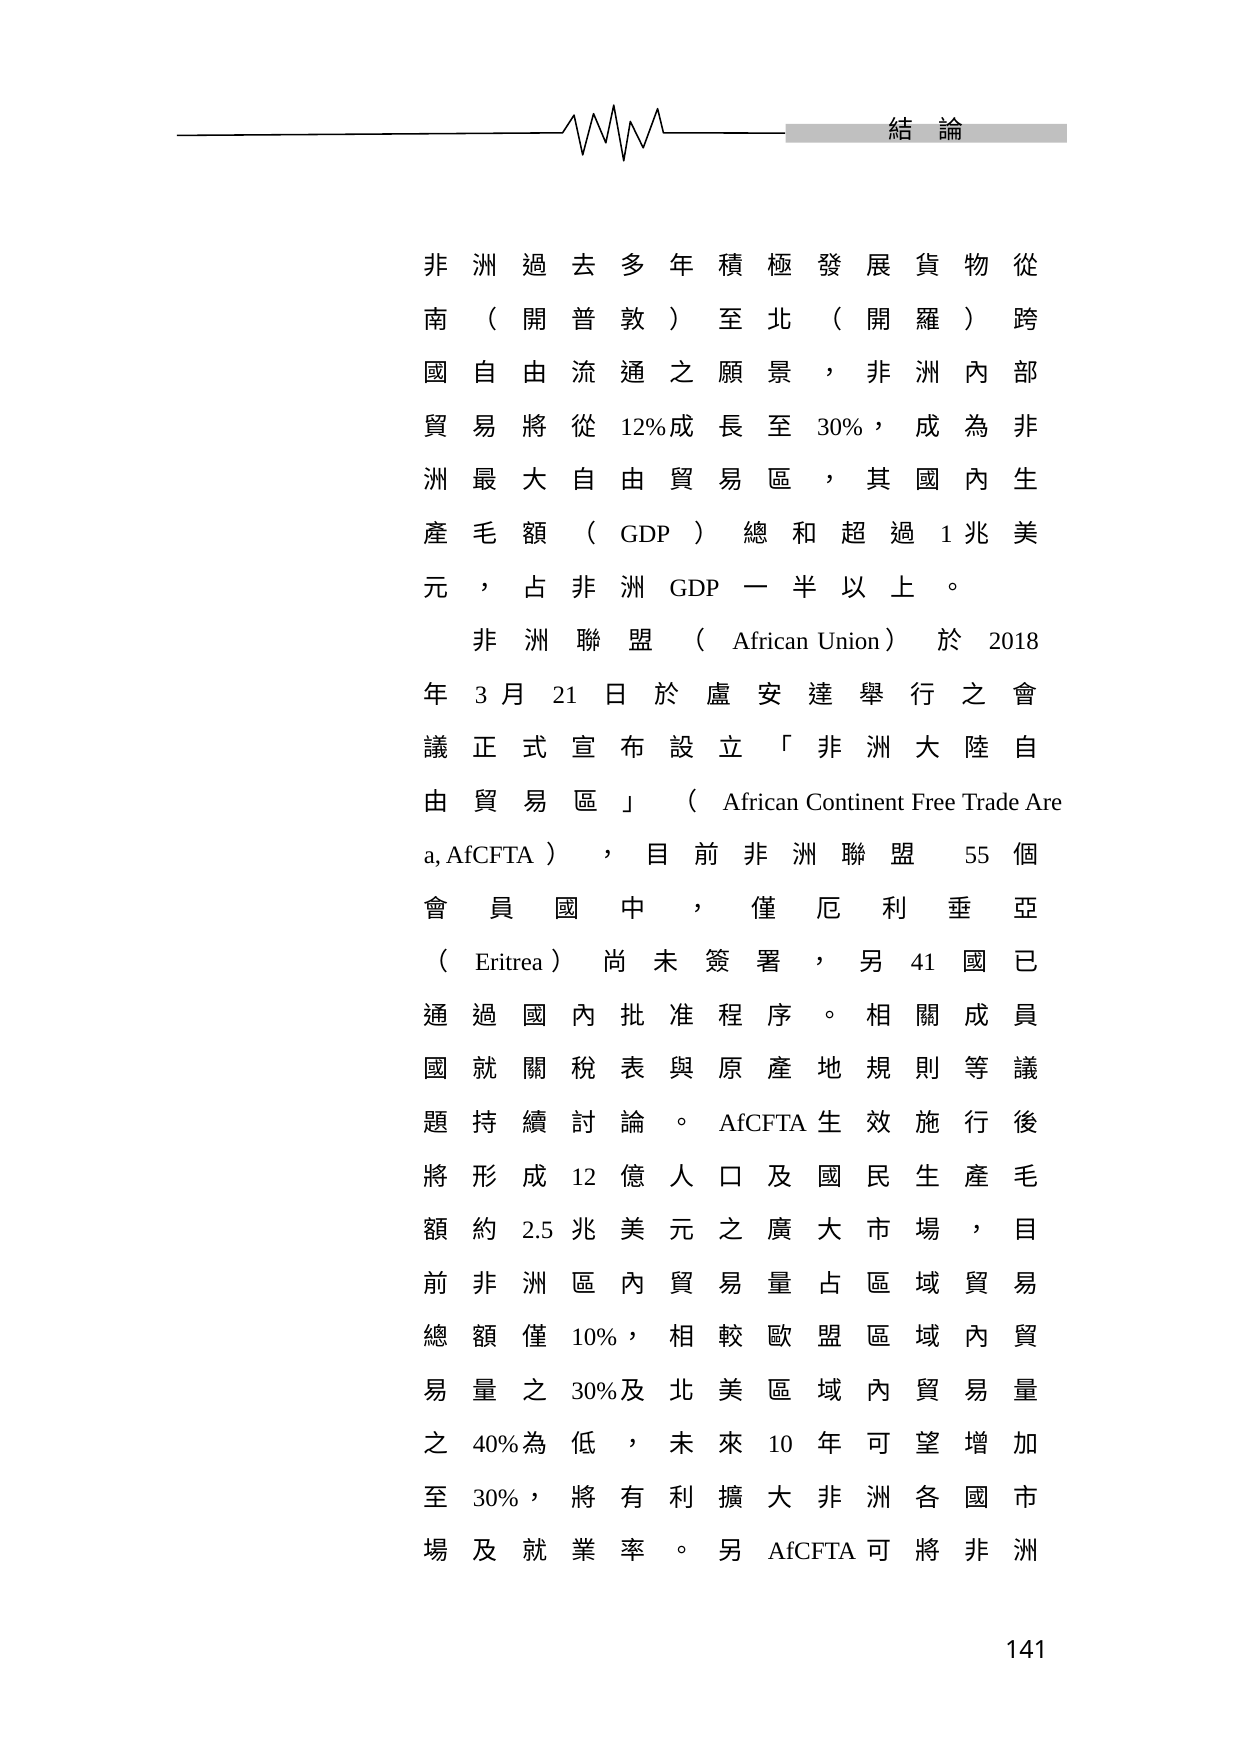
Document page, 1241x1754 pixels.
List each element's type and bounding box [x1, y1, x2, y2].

text [399, 612, 1063, 1576]
text [325, 237, 1063, 612]
